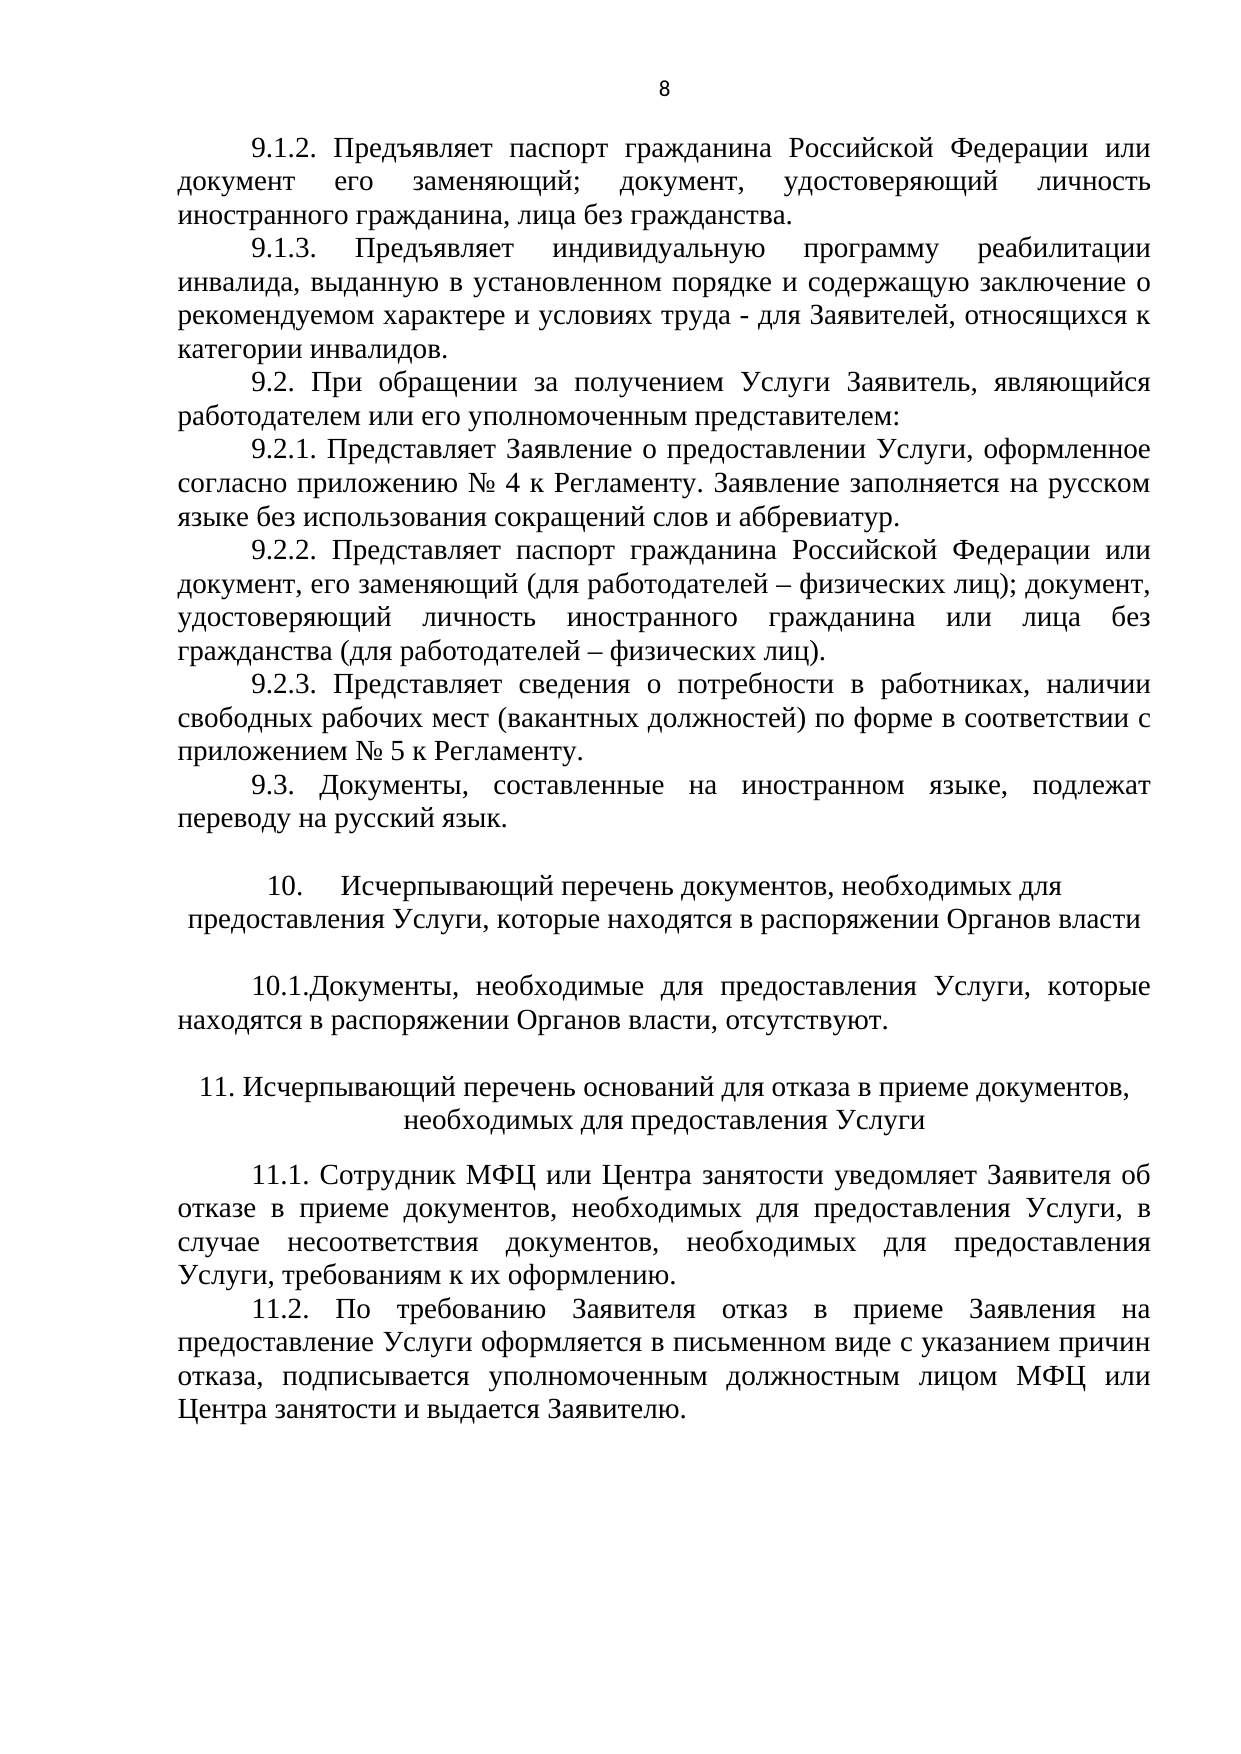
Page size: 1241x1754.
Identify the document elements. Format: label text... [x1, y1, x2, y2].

text 9.2.3. Представляет сведения о потребности в работниках, наличии свободных рабочих мест (вакантных должностей) по форме в соответствии с приложением № 5 к Регламенту. [177, 666, 1152, 767]
text 11. Исчерпывающий перечень оснований для отказа в приеме документов, необходимых для предоставления Услуги [177, 1069, 1152, 1136]
text 10.1.Документы, необходимые для предоставления Услуги, которые находятся в распоряжении Органов власти, отсутствуют. [177, 968, 1152, 1035]
text 9.2.1. Представляет Заявление о предоставлении Услуги, оформленное согласно приложению № 4 к Регламенту. Заявление заполняется на русском языке без использования сокращений слов и аббревиатур. [177, 432, 1152, 532]
text 9.1.3. Предъявляет индивидуальную программу реабилитации инвалида, выданную в установленном порядке и содержащую заключение о рекомендуемом характере и условиях труда - для Заявителей, относящихся к категории инвалидов. [177, 230, 1152, 364]
text 9.3. Документы, составленные на иностранном языке, подлежат переводу на русский язык. [177, 767, 1152, 834]
text 9.1.2. Предъявляет паспорт гражданина Российской Федерации или документ его заменяющий; документ, удостоверяющий личность иностранного гражданина, лица без гражданства. [177, 130, 1152, 230]
text 11.2. По требованию Заявителя отказ в приеме Заявления на предоставление Услуги оформляется в письменном виде с указанием причин отказа, подписывается уполномоченным должностным лицом МФЦ или Центра занятости и выдается Заявителю. [177, 1291, 1152, 1425]
text 10. Исчерпывающий перечень документов, необходимых для предоставления Услуги, которые находятся в распоряжении Органов власти [177, 868, 1152, 935]
text 9.2. При обращении за получением Услуги Заявитель, являющийся работодателем или его уполномоченным представителем: [177, 364, 1152, 432]
text 9.2.2. Представляет паспорт гражданина Российской Федерации или документ, его заменяющий (для работодателей – физических лиц); документ, удостоверяющий личность иностранного гражданина или лица без гражданства (для работодателей – физических лиц). [177, 532, 1152, 666]
text 11.1. Сотрудник МФЦ или Центра занятости уведомляет Заявителя об отказе в приеме документов, необходимых для предоставления Услуги, в случае несоответствия документов, необходимых для предоставления Услуги, требованиям к их оформлению. [177, 1157, 1152, 1291]
